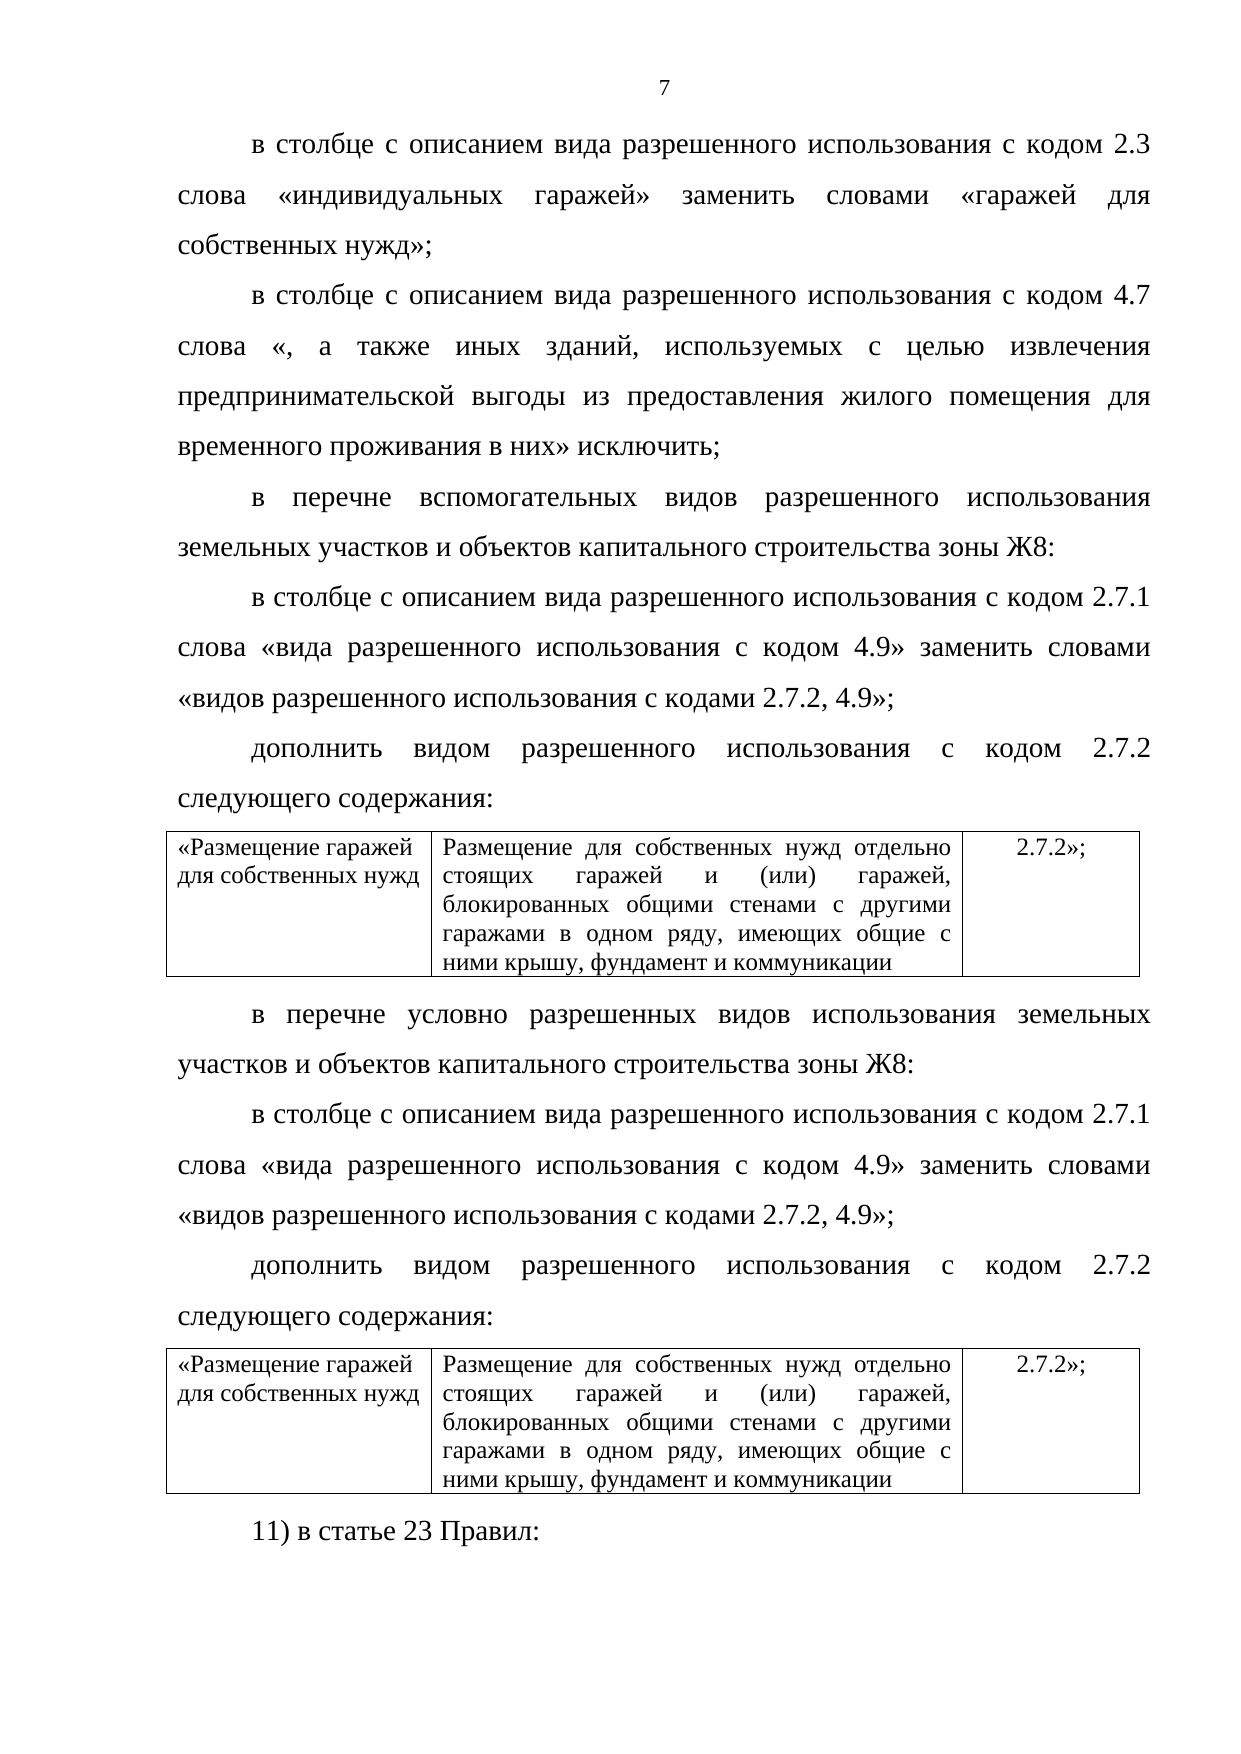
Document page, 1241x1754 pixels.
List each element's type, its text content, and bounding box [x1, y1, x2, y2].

table_header «Размещение гаражей для собственных нужд [167, 1349, 431, 1493]
text 11) в статье 23 Правил: [177, 1513, 1152, 1547]
table_header 2.7.2»; [963, 1349, 1139, 1493]
table_header Размещение для собственных нужд отдельно стоящих гаражей и (или) гаражей, блокированных общими стенами с другими гаражами в одном ряду, имеющих общие с ними крышу, фундамент и коммуникации [432, 1349, 962, 1493]
table_header 2.7.2»; [963, 832, 1139, 976]
text в столбце с описанием вида разрешенного использования с кодом 4.7 слова «, а также иных зданий, используемых с целью извлечения предпринимательской выгоды из предоставления жилого помещения для временного проживания в них» исключить; [177, 277, 1152, 462]
table_header Размещение для собственных нужд отдельно стоящих гаражей и (или) гаражей, блокированных общими стенами с другими гаражами в одном ряду, имеющих общие с ними крышу, фундамент и коммуникации [432, 832, 962, 976]
text дополнить видом разрешенного использования с кодом 2.7.2 следующего содержания: [177, 730, 1152, 814]
text в столбце с описанием вида разрешенного использования с кодом 2.3 слова «индивидуальных гаражей» заменить словами «гаражей для собственных нужд»; [177, 126, 1152, 261]
text в перечне вспомогательных видов разрешенного использования земельных участков и объектов капитального строительства зоны Ж8: [177, 479, 1152, 562]
table_header «Размещение гаражей для собственных нужд [167, 832, 431, 976]
text в перечне условно разрешенных видов использования земельных участков и объектов капитального строительства зоны Ж8: [177, 996, 1152, 1080]
text дополнить видом разрешенного использования с кодом 2.7.2 следующего содержания: [177, 1247, 1152, 1331]
